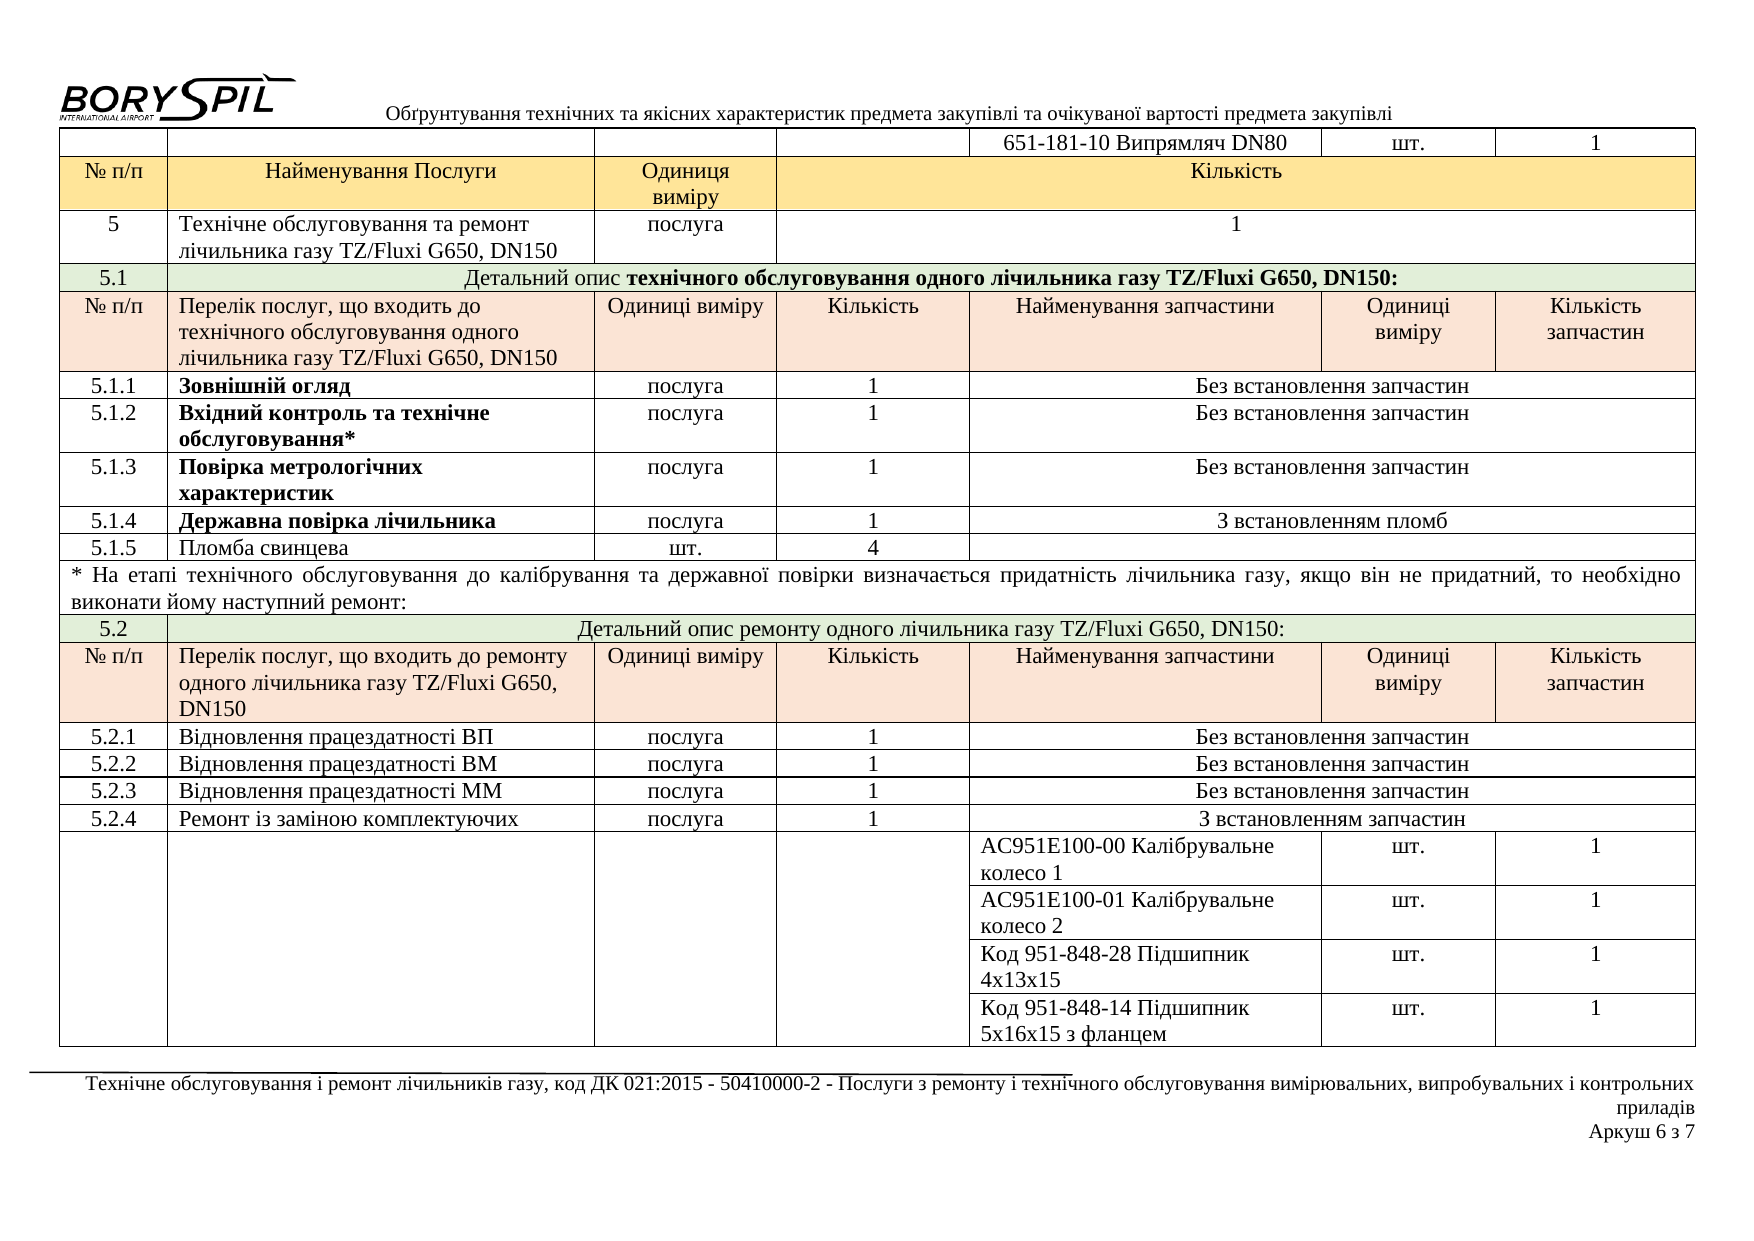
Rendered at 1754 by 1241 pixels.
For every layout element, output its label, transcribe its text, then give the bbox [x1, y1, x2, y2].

table_cell послуга [595, 399, 776, 452]
table_cell Одиниці виміру [1322, 643, 1495, 722]
table_cell Технічне обслуговування та ремонт лічильника газу TZ/Fluxi G650, DN150 [168, 211, 594, 263]
table_cell 1 [1496, 129, 1695, 156]
table_cell Перелік послуг, що входить до технічного обслуговування одного лічильника газу TZ/Fluxi G650, DN150 [168, 292, 594, 371]
table_cell Одиниці виміру [595, 643, 776, 722]
table_cell 1 [1496, 886, 1695, 939]
table_cell 1 [777, 750, 969, 776]
table_cell послуга [595, 211, 776, 263]
table_cell Детальний опис технічного обслуговування одного лічильника газу TZ/Fluxi G650, DN150: [168, 264, 1695, 291]
table_cell 5.1.1 [60, 372, 167, 398]
table_cell 5.2.4 [60, 805, 167, 831]
table_cell послуга [595, 372, 776, 398]
table_cell 5.2 [60, 615, 167, 642]
table_cell послуга [595, 750, 776, 776]
table_cell Державна повірка лічильника [168, 507, 594, 533]
table_cell 1 [1496, 832, 1695, 885]
table_cell 651-181-10 Випрямляч DN80 [970, 129, 1321, 156]
table_cell Пломба свинцева [168, 534, 594, 560]
table_cell № п/п [60, 292, 167, 371]
table_cell 1 [777, 211, 1695, 263]
table_cell 5.1.2 [60, 399, 167, 452]
table_cell 1 [777, 723, 969, 749]
table_cell 4 [777, 534, 969, 560]
table_cell 5.1.4 [60, 507, 167, 533]
table_cell 5.1.3 [60, 453, 167, 506]
table_cell № п/п [60, 157, 167, 209]
table_cell 1 [777, 507, 969, 533]
table_cell 1 [777, 372, 969, 398]
table_cell Найменування запчастини [970, 643, 1321, 722]
table_cell 1 [1496, 994, 1695, 1046]
table_cell [970, 534, 1695, 560]
table_cell 5.2.3 [60, 778, 167, 804]
table_cell Ремонт із заміною комплектуючих [168, 805, 594, 831]
table_cell 1 [1496, 940, 1695, 992]
table_cell шт. [595, 534, 776, 560]
table_cell Одиниця виміру [595, 157, 776, 209]
table_cell Без встановлення запчастин [970, 399, 1695, 452]
table_cell Перелік послуг, що входить до ремонту одного лічильника газу TZ/Fluxi G650, DN150 [168, 643, 594, 722]
table_cell шт. [1322, 940, 1495, 992]
table_cell послуга [595, 723, 776, 749]
table_cell [60, 832, 167, 1046]
table_cell Кількість [777, 157, 1695, 209]
table_cell Одиниці виміру [595, 292, 776, 371]
table_cell шт. [1322, 886, 1495, 939]
table_cell Без встановлення запчастин [970, 723, 1695, 749]
table_cell З встановленням пломб [970, 507, 1695, 533]
table_cell послуга [595, 778, 776, 804]
table_cell Без встановлення запчастин [970, 453, 1695, 506]
table_cell [777, 832, 969, 1046]
table_cell послуга [595, 805, 776, 831]
table_cell 1 [777, 778, 969, 804]
table_cell 1 [777, 399, 969, 452]
table_cell шт. [1322, 832, 1495, 885]
table_cell З встановленням запчастин [970, 805, 1695, 831]
table_cell * На етапі технічного обслуговування до калібрування та державної повірки визначається придатність лічильника газу, якщо він не придатний, то необхідно виконати йому наступний ремонт: [60, 561, 1695, 614]
table_cell послуга [595, 453, 776, 506]
table_cell Повірка метрологічних характеристик [168, 453, 594, 506]
table_cell Кількість [777, 292, 969, 371]
table_cell 5 [60, 211, 167, 263]
table_cell Відновлення працездатності ВП [168, 723, 594, 749]
table_cell 1 [777, 453, 969, 506]
table_cell Код 951-848-14 Підшипник 5х16х15 з фланцем [970, 994, 1321, 1046]
table_cell Вхідний контроль та технічне обслуговування* [168, 399, 594, 452]
table_cell Найменування запчастини [970, 292, 1321, 371]
table_cell 5.1 [60, 264, 167, 291]
table_cell [595, 832, 776, 1046]
table_cell № п/п [60, 643, 167, 722]
table_cell АС951Е100-01 Калібрувальне колесо 2 [970, 886, 1321, 939]
table_cell [168, 832, 594, 1046]
table_cell 1 [777, 805, 969, 831]
table_cell 5.2.1 [60, 723, 167, 749]
table_cell послуга [595, 507, 776, 533]
table_cell Одиниці виміру [1322, 292, 1495, 371]
table_cell Зовнішній огляд [168, 372, 594, 398]
table_cell Без встановлення запчастин [970, 372, 1695, 398]
table_cell шт. [1322, 994, 1495, 1046]
picture [59, 73, 297, 121]
table_cell Код 951-848-28 Підшипник 4х13х15 [970, 940, 1321, 992]
table_cell Без встановлення запчастин [970, 750, 1695, 776]
table_cell Найменування Послуги [168, 157, 594, 209]
table_cell 5.1.5 [60, 534, 167, 560]
table_cell шт. [1322, 129, 1495, 156]
table_cell 5.2.2 [60, 750, 167, 776]
table_cell Без встановлення запчастин [970, 778, 1695, 804]
table_cell Детальний опис ремонту одного лічильника газу TZ/Fluxi G650, DN150: [168, 615, 1695, 642]
table_cell Відновлення працездатності ММ [168, 778, 594, 804]
table_cell АС951Е100-00 Калібрувальне колесо 1 [970, 832, 1321, 885]
table_cell Кількість запчастин [1496, 643, 1695, 722]
table_cell Кількість [777, 643, 969, 722]
table_cell Кількість запчастин [1496, 292, 1695, 371]
table_cell Відновлення працездатності ВМ [168, 750, 594, 776]
